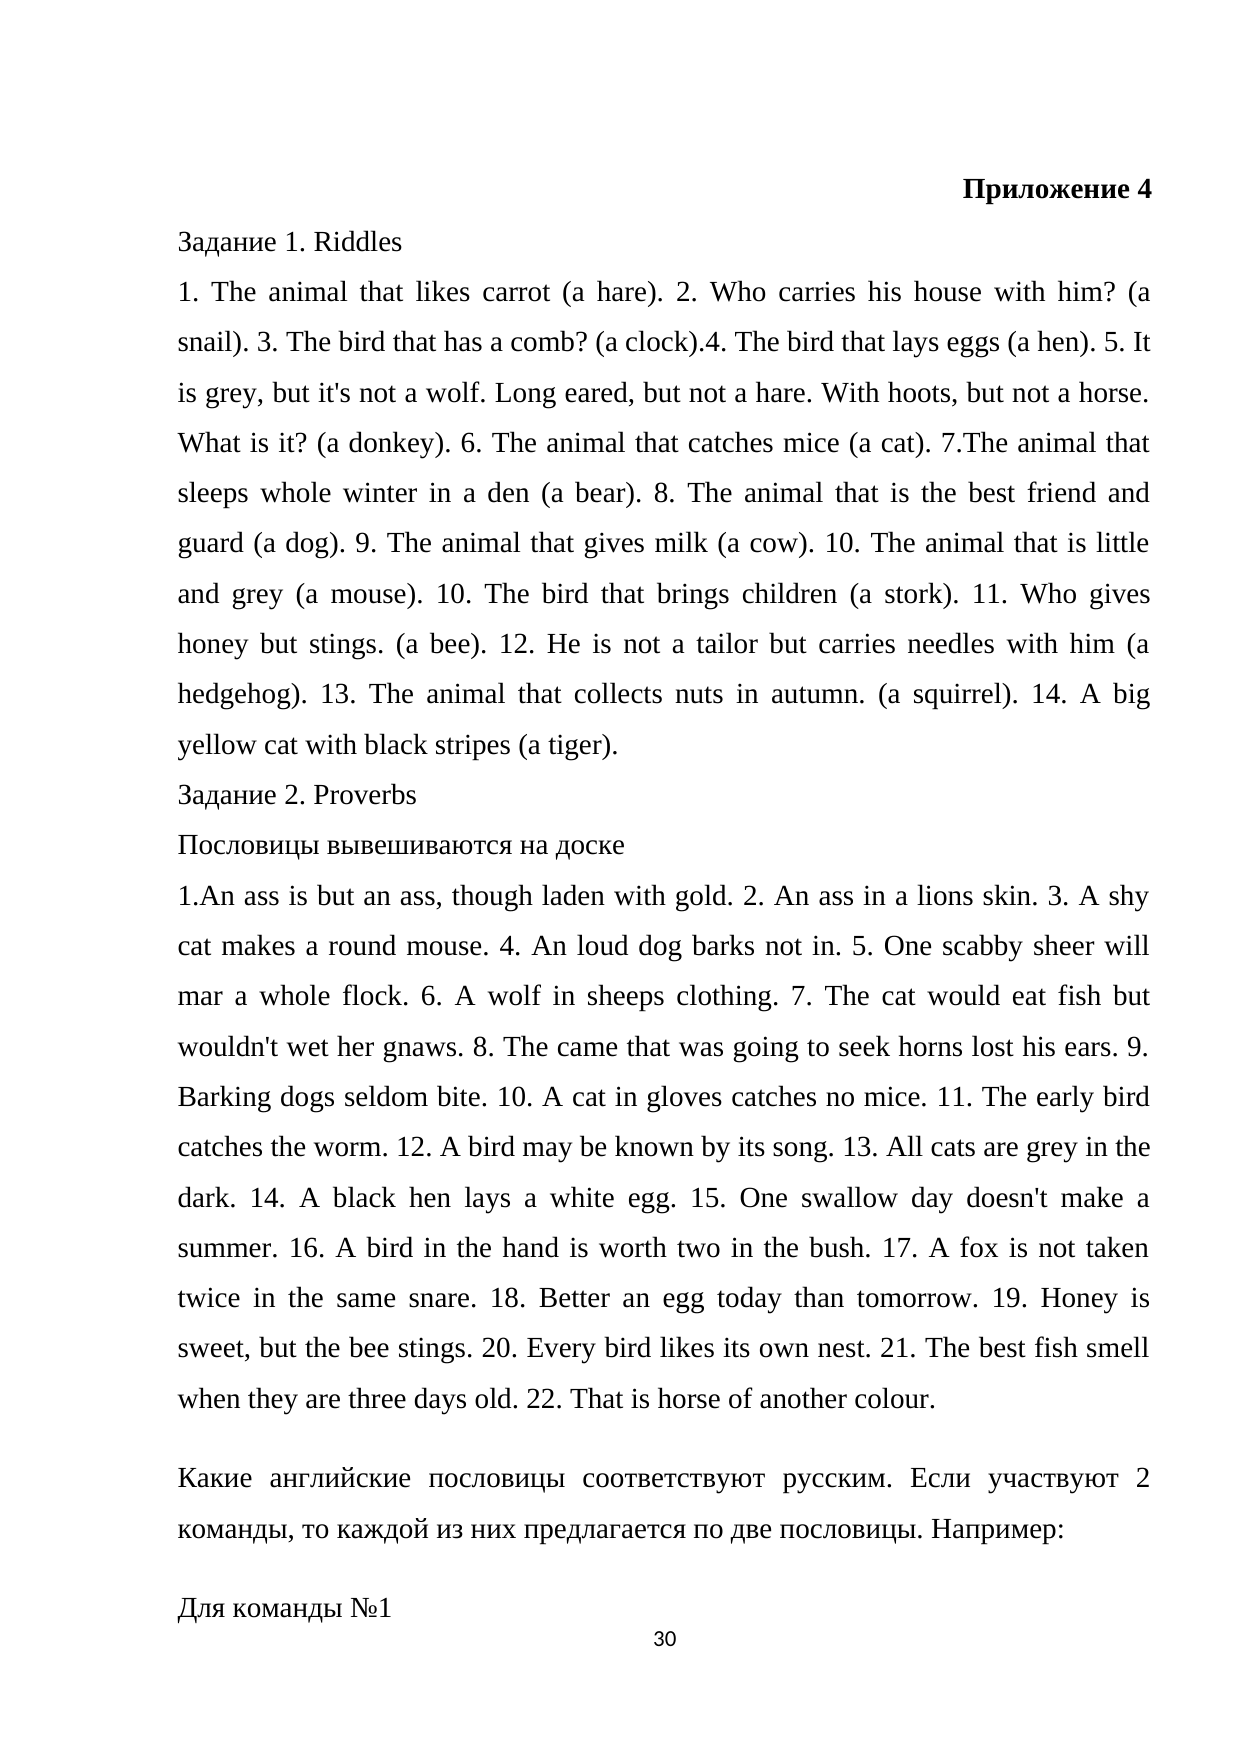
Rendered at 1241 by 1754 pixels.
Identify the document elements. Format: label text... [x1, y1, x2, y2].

text Задание 2. Proverbs [177, 777, 1152, 811]
text Какие английские пословицы соответствуют русским. Если участвуют 2 команды, то каждой из них предлагается по две пословицы. Например: [177, 1460, 1152, 1544]
text 1. The animal that likes carrot (a hare). 2. Who carries his house with him? (a snail). 3. The bird that has a comb? (a clock).4. The bird that lays eggs (a hen). 5. It is grey, but it's not a wolf. Long eared, but not a hare. With hoots, but not a horse. What is it? (a donkey). 6. The animal that catches mice (a cat). 7.The animal that sleeps whole winter in a den (a bear). 8. The animal that is the best friend and guard (a dog). 9. The animal that gives milk (a cow). 10. The animal that is little and grey (a mouse). 10. The bird that brings children (a stork). 11. Who gives honey but stings. (a bee). 12. He is not a tailor but carries needles with him (a hedgehog). 13. The animal that collects nuts in autumn. (a squirrel). 14. A big yellow cat with black stripes (a tiger). [177, 274, 1152, 760]
text Приложение 4 [177, 171, 1152, 204]
text Задание 1. Riddles [177, 224, 1152, 257]
text 1.An ass is but an ass, though laden with gold. 2. An ass in a lions skin. 3. A shy cat makes a round mouse. 4. An loud dog barks not in. 5. One scabby sheer will mar a whole flock. 6. A wolf in sheeps clothing. 7. The cat would eat fish but wouldn't wet her gnaws. 8. The came that was going to seek horns lost his ears. 9. Barking dogs seldom bite. 10. A cat in gloves catches no mice. 11. The early bird catches the worm. 12. A bird may be known by its song. 13. All cats are grey in the dark. 14. A black hen lays a white egg. 15. One swallow day doesn't make a summer. 16. A bird in the hand is worth two in the bush. 17. A fox is not taken twice in the same snare. 18. Better an egg today than tomorrow. 19. Honey is sweet, but the bee stings. 20. Every bird likes its own nest. 21. The best fish smell when they are three days old. 22. That is horse of another colour. [177, 878, 1152, 1414]
text Для команды №1 [177, 1590, 1152, 1624]
text Пословицы вывешиваются на доске [177, 827, 1152, 861]
